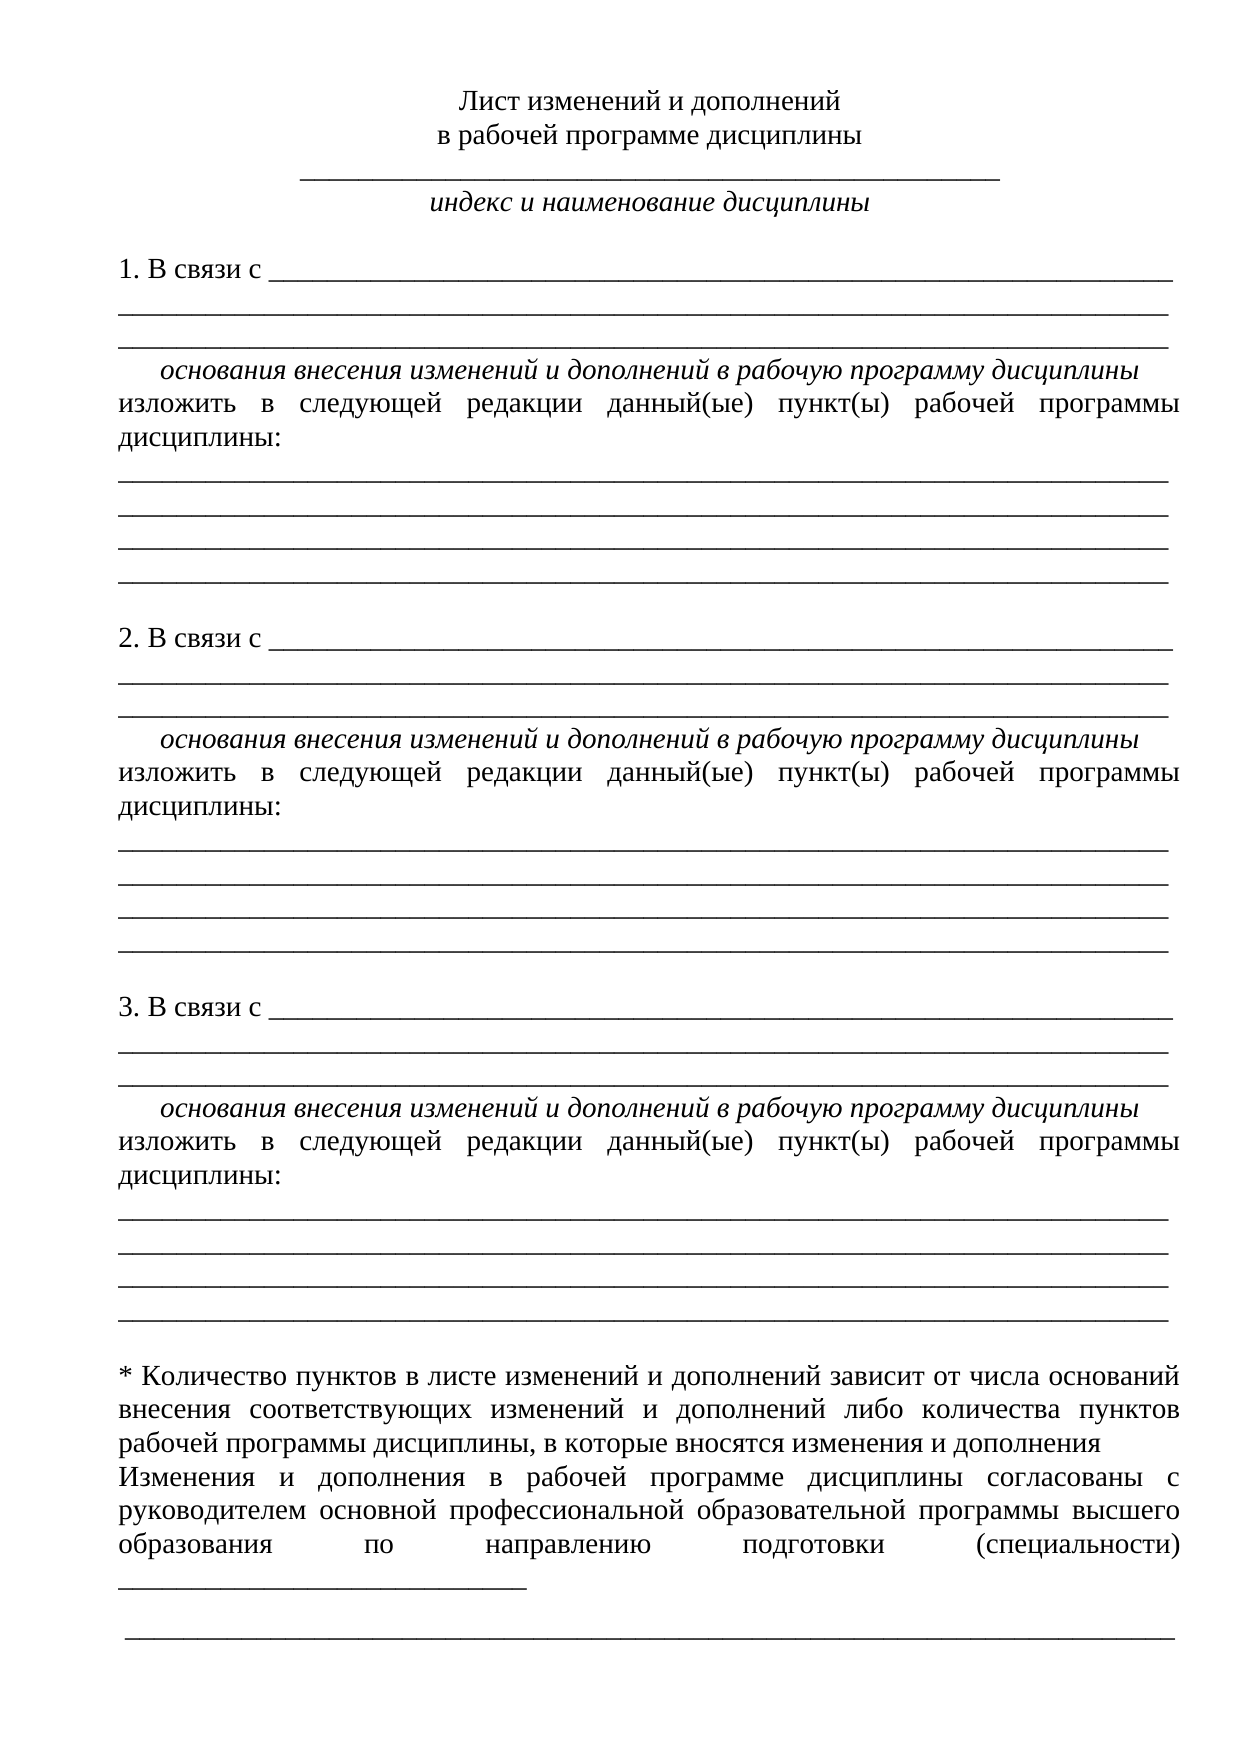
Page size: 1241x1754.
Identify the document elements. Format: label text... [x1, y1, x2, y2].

text в рабочей программе дисциплины [118, 117, 1181, 151]
text ________________________________________________________________________ [118, 553, 1181, 587]
text ________________________________________________________________________ [118, 1224, 1181, 1257]
text ________________________________________________________________________ [118, 922, 1181, 956]
text ________________________________________________________________________ [118, 285, 1181, 318]
text ________________________________________________________________________ [118, 687, 1181, 721]
text ________________________________________________________________________ [118, 486, 1181, 519]
text ________________________________________________________________________ [118, 1023, 1181, 1056]
text ________________________________________________________________________ [118, 855, 1181, 888]
text основания внесения изменений и дополнений в рабочую программу дисциплины [118, 1090, 1181, 1123]
text ________________________________________________________________________ [118, 519, 1181, 553]
text изложить в следующей редакции данный(ые) пункт(ы) рабочей программы дисциплины: [118, 754, 1181, 821]
text 1. В связи с ______________________________________________________________ [118, 251, 1181, 285]
text изложить в следующей редакции данный(ые) пункт(ы) рабочей программы дисциплины: [118, 385, 1181, 452]
text ________________________________________________________________________ [118, 1056, 1181, 1090]
text основания внесения изменений и дополнений в рабочую программу дисциплины [118, 721, 1181, 754]
text 3. В связи с ______________________________________________________________ [118, 989, 1181, 1023]
text Лист изменений и дополнений [118, 83, 1181, 117]
text ________________________________________________________________________ [118, 1190, 1181, 1224]
text индекс и наименование дисциплины [118, 184, 1181, 218]
text ________________________________________________________________________ [118, 452, 1181, 486]
text ________________________________________________ [118, 151, 1181, 184]
text основания внесения изменений и дополнений в рабочую программу дисциплины [118, 352, 1181, 385]
text 2. В связи с ______________________________________________________________ [118, 620, 1181, 654]
text ________________________________________________________________________ [118, 821, 1181, 855]
text Изменения и дополнения в рабочей программе дисциплины согласованы с руководителем основной профессиональной образовательной программы высшего образования по направлению подготовки (специальности) ____________________________ [118, 1459, 1181, 1593]
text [118, 1609, 1181, 1643]
text ________________________________________________________________________ [118, 654, 1181, 687]
text ________________________________________________________________________ [118, 318, 1181, 352]
text ________________________________________________________________________ [118, 1291, 1181, 1324]
text ________________________________________________________________________ [118, 888, 1181, 922]
text изложить в следующей редакции данный(ые) пункт(ы) рабочей программы дисциплины: [118, 1123, 1181, 1190]
text * Количество пунктов в листе изменений и дополнений зависит от числа оснований внесения соответствующих изменений и дополнений либо количества пунктов рабочей программы дисциплины, в которые вносятся изменения и дополнения [118, 1358, 1181, 1459]
text ________________________________________________________________________ [118, 1257, 1181, 1291]
